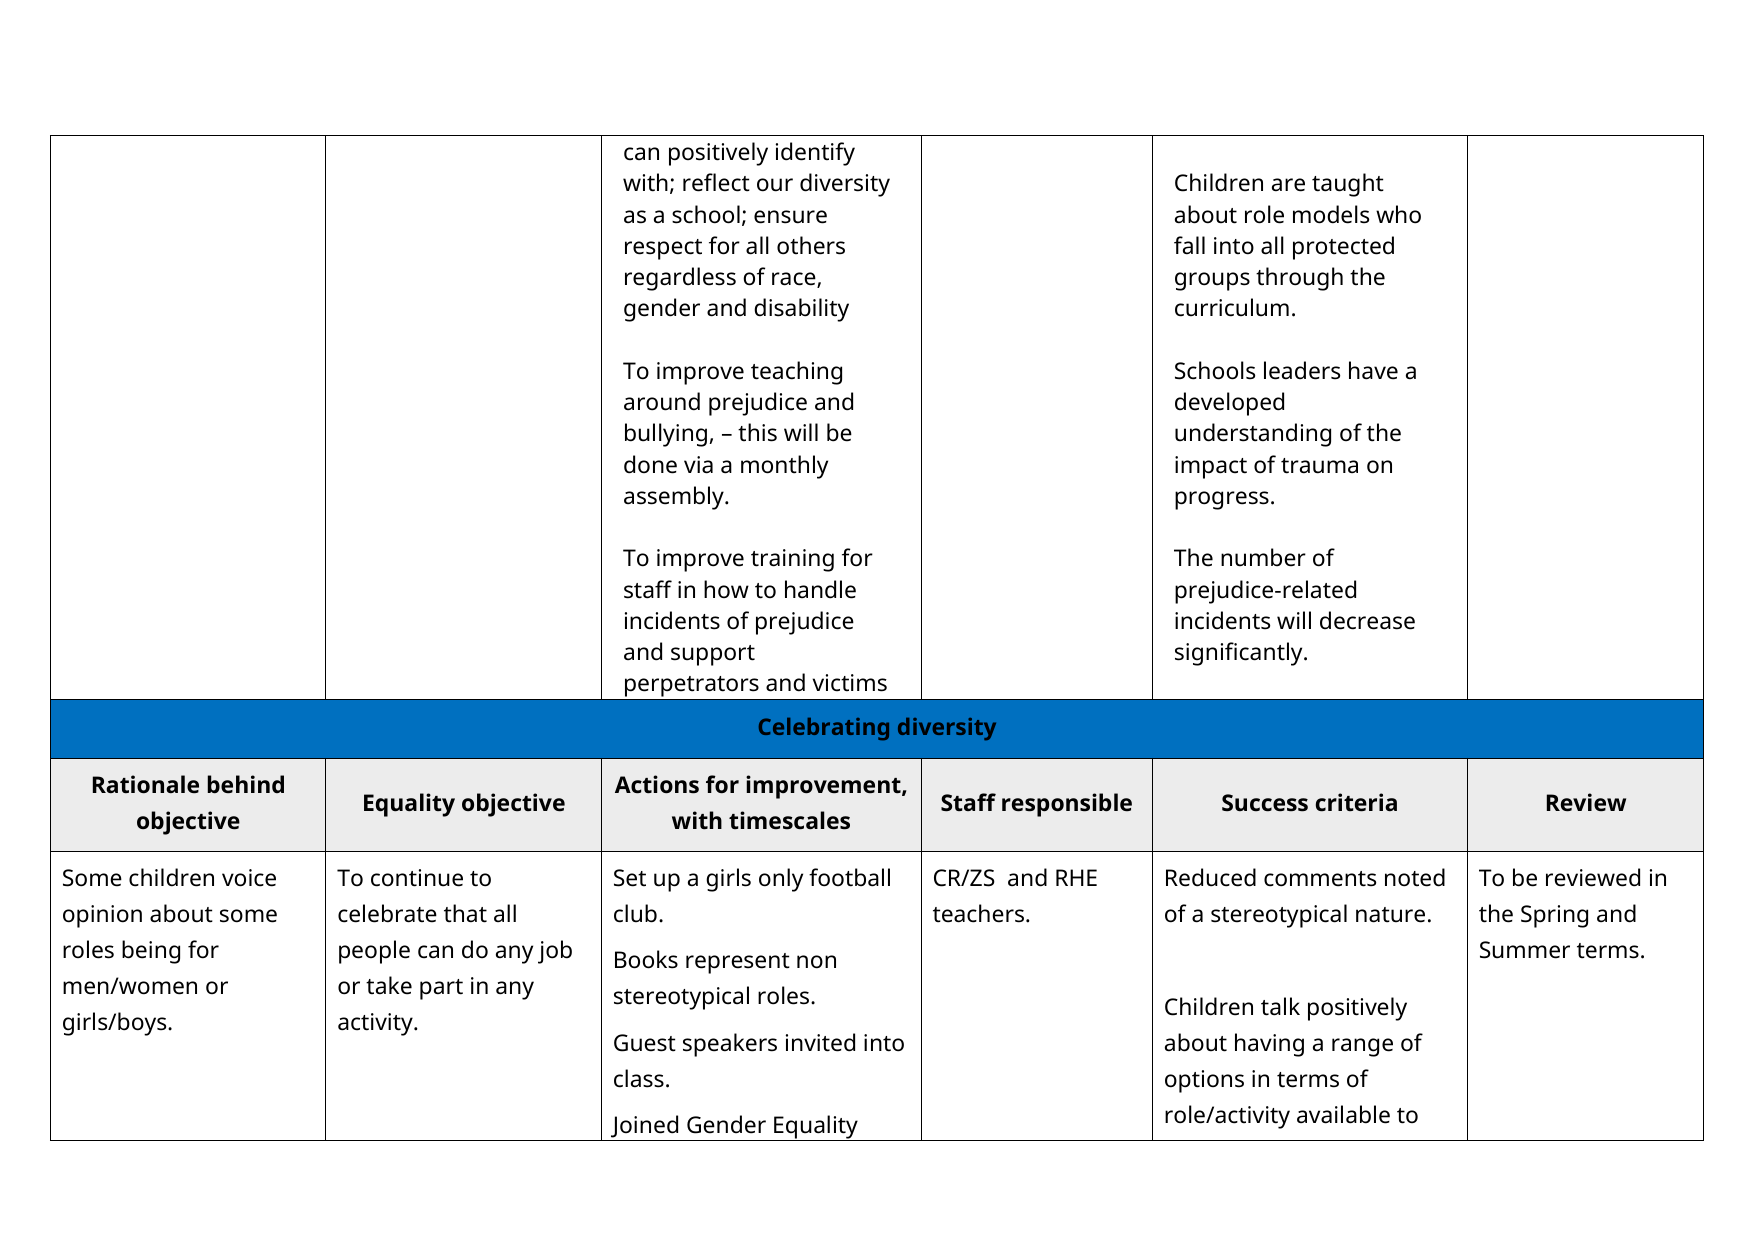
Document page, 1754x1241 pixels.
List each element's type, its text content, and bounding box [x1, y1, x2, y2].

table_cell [922, 136, 1152, 699]
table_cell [1468, 852, 1703, 1140]
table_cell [51, 852, 325, 1140]
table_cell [1153, 852, 1467, 1140]
table_cell Equality objective [326, 759, 601, 851]
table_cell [1153, 136, 1467, 699]
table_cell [922, 852, 1152, 1140]
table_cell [326, 852, 601, 1140]
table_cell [326, 136, 601, 699]
table_cell Actions for improvement, with timescales [602, 759, 921, 851]
table_cell Success criteria [1153, 759, 1467, 851]
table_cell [602, 852, 921, 1140]
table_cell Celebrating diversity [51, 700, 1703, 758]
table_cell Review [1468, 759, 1703, 851]
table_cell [1468, 136, 1703, 699]
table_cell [51, 136, 325, 699]
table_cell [602, 136, 921, 699]
table_cell Rationale behind objective [51, 759, 325, 851]
table_cell Staff responsible [922, 759, 1152, 851]
